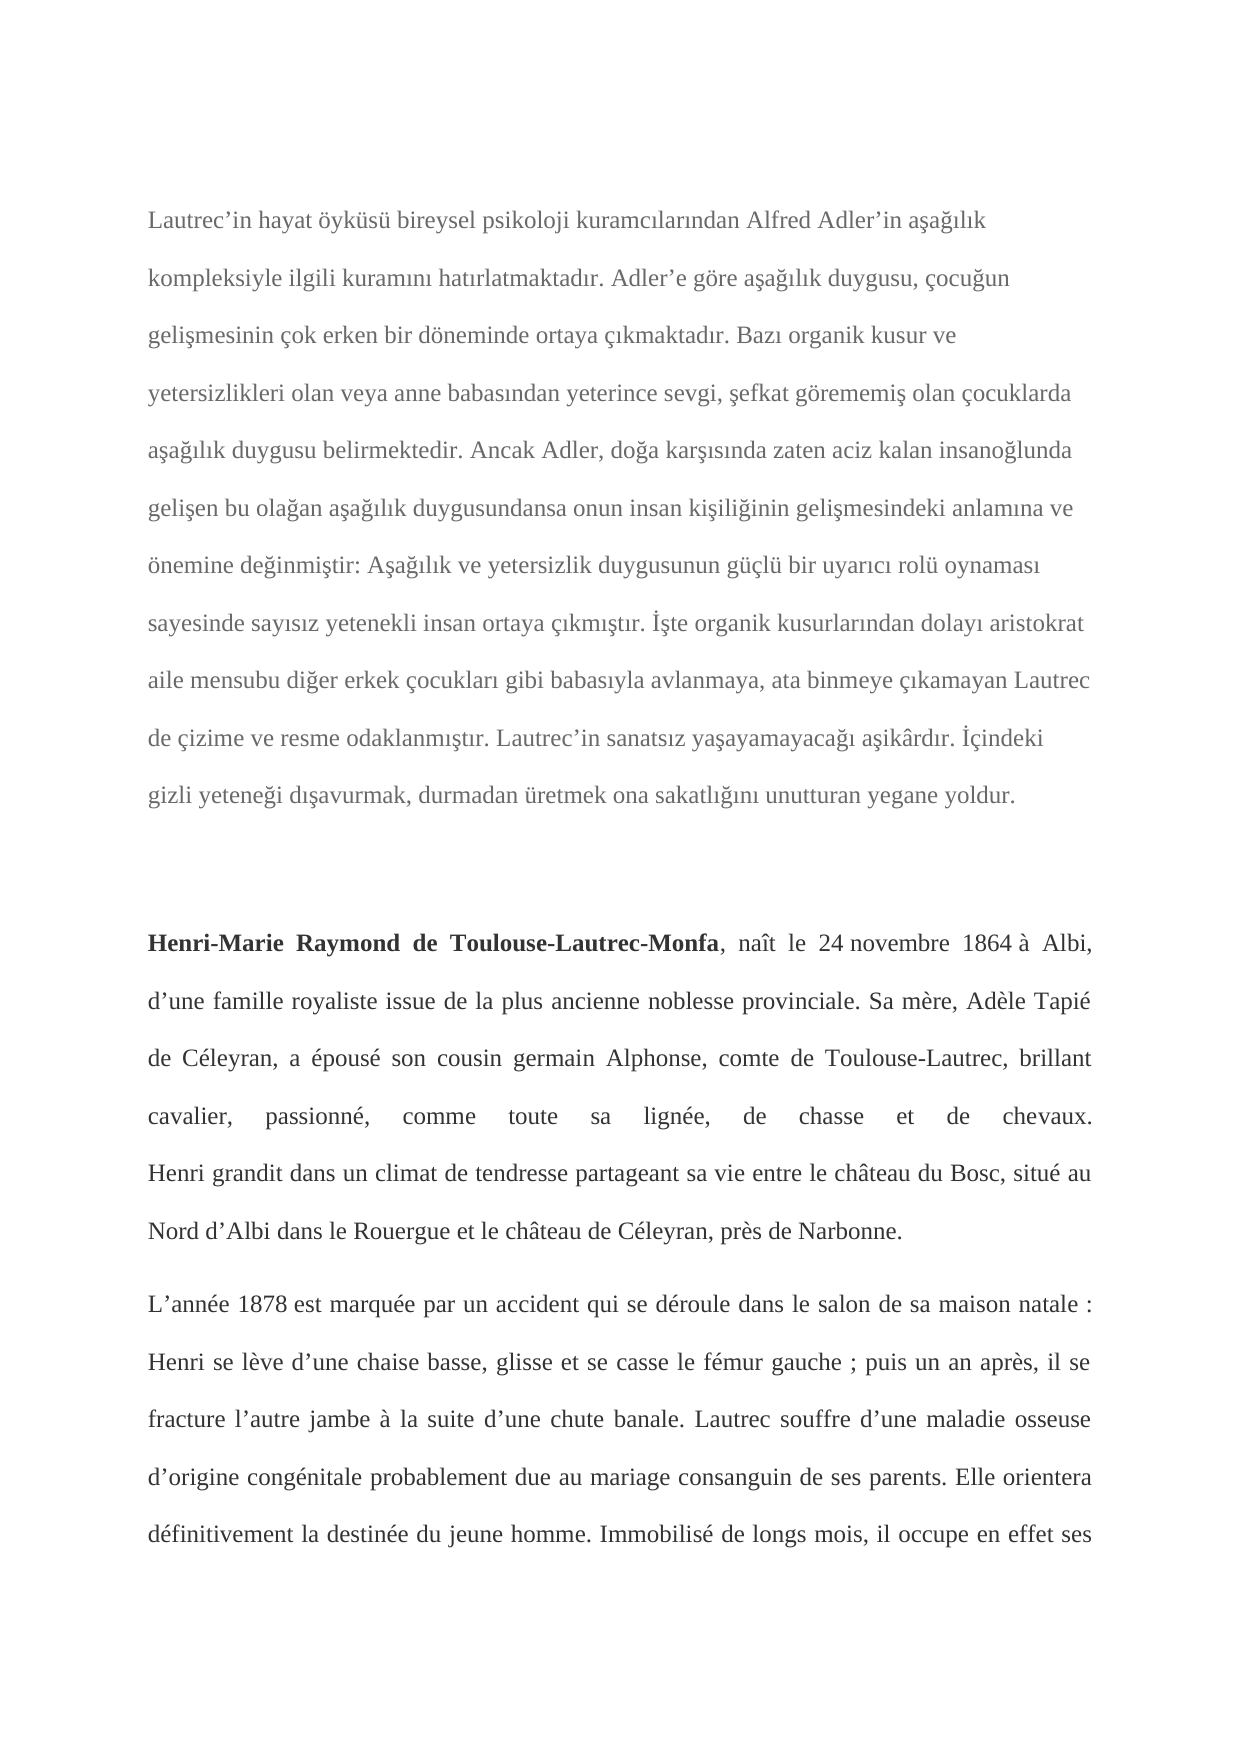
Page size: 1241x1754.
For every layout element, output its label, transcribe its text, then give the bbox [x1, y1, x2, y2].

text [148, 1289, 1093, 1548]
text Lautrec’in hayat öyküsü bireysel psikoloji kuramcılarından Alfred Adler’in aşağılık kompleksiyle ilgili kuramını hatırlatmaktadır. Adler’e göre aşağılık duygusu, çocuğun gelişmesinin çok erken bir döneminde ortaya çıkmaktadır. Bazı organik kusur ve yetersizlikleri olan veya anne babasından yeterince sevgi, şefkat görememiş olan çocuklarda aşağılık duygusu belirmektedir. Ancak Adler, doğa karşısında zaten aciz kalan insanoğlunda gelişen bu olağan aşağılık duygusundansa onun insan kişiliğinin gelişmesindeki anlamına ve önemine değinmiştir: Aşağılık ve yetersizlik duygusunun güçlü bir uyarıcı rolü oynaması sayesinde sayısız yetenekli insan ortaya çıkmıştır. İşte organik kusurlarından dolayı aristokrat aile mensubu diğer erkek çocukları gibi babasıyla avlanmaya, ata binmeye çıkamayan Lautrec de çizime ve resme odaklanmıştır. Lautrec’in sanatsız yaşayamayacağı aşikârdır. İçindeki gizli yeteneği dışavurmak, durmadan üretmek ona sakatlığını unutturan yegane yoldur. [148, 148, 1093, 809]
text Henri-Marie Raymond de Toulouse-Lautrec-Monfa, naît le 24 novembre 1864 à Albi, d’une famille royaliste issue de la plus ancienne noblesse provinciale. Sa mère, Adèle Tapié de Céleyran, a épousé son cousin germain Alphonse, comte de Toulouse-Lautrec, brillant cavalier, passionné, comme toute sa lignée, de chasse et de chevaux. Henri grandit dans un climat de tendresse partageant sa vie entre le château du Bosc, situé au Nord d’Albi dans le Rouergue et le château de Céleyran, près de Narbonne. [148, 928, 1093, 1245]
